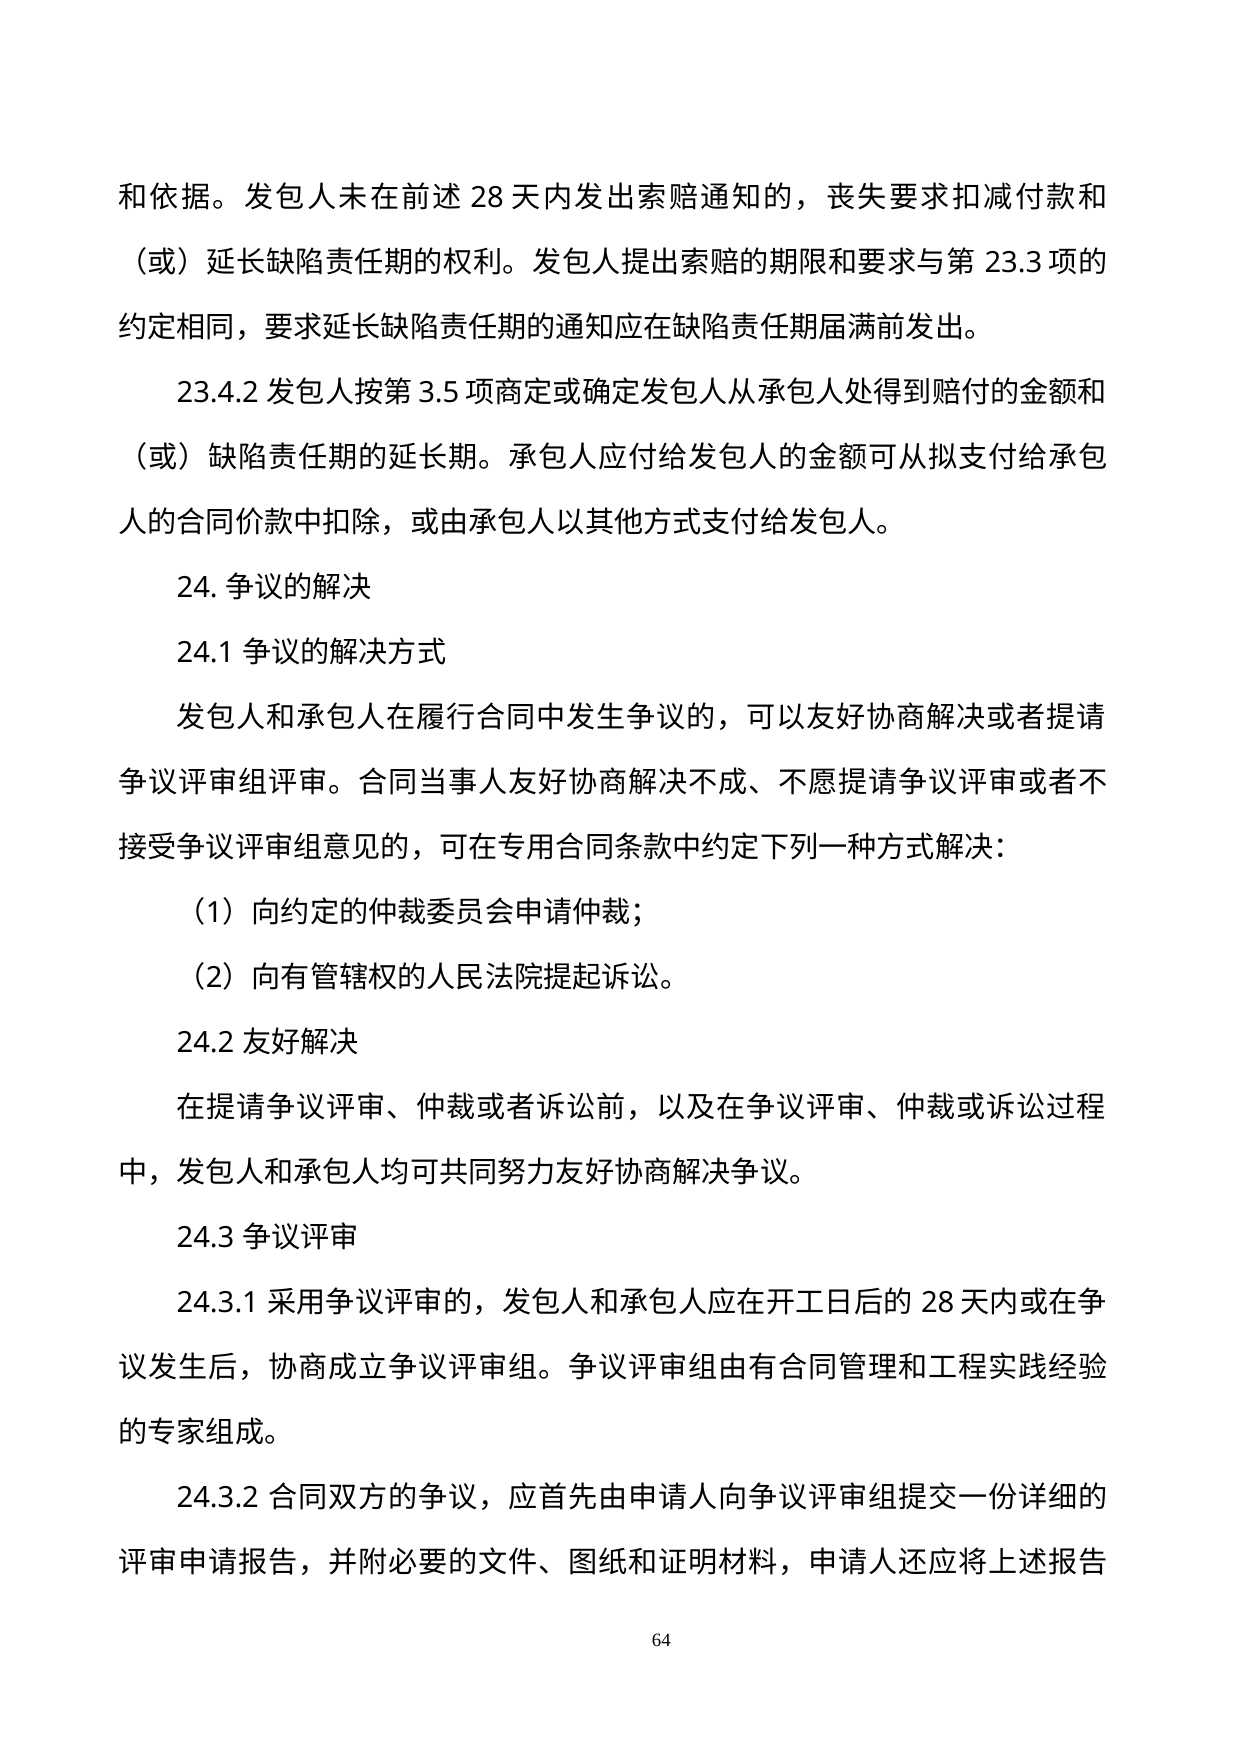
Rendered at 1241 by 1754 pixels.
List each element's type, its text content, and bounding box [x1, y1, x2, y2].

text 24.1 争议的解决方式 [118, 617, 1107, 682]
text 在提请争议评审、仲裁或者诉讼前，以及在争议评审、仲裁或诉讼过程中，发包人和承包人均可共同努力友好协商解决争议。 [118, 1072, 1107, 1202]
text （1）向约定的仲裁委员会申请仲裁； [118, 877, 1107, 942]
text 24.3.2 合同双方的争议，应首先由申请人向争议评审组提交一份详细的评审申请报告，并附必要的文件、图纸和证明材料，申请人还应将上述报告的副本同时提交给被申请人和监理人。 [118, 1462, 1107, 1592]
text 23.4.2 发包人按第3.5项商定或确定发包人从承包人处得到赔付的金额和（或）缺陷责任期的延长期。承包人应付给发包人的金额可从拟支付给承包人的合同价款中扣除，或由承包人以其他方式支付给发包人。 [118, 357, 1107, 552]
text 24. 争议的解决 [118, 552, 1107, 617]
text 24.2 友好解决 [118, 1007, 1107, 1072]
text 24.3.1 采用争议评审的，发包人和承包人应在开工日后的28天内或在争议发生后，协商成立争议评审组。争议评审组由有合同管理和工程实践经验的专家组成。 [118, 1267, 1107, 1462]
text 发包人和承包人在履行合同中发生争议的，可以友好协商解决或者提请争议评审组评审。合同当事人友好协商解决不成、不愿提请争议评审或者不接受争议评审组意见的，可在专用合同条款中约定下列一种方式解决： [118, 682, 1107, 877]
text 24.3 争议评审 [118, 1202, 1107, 1267]
text （2）向有管辖权的人民法院提起诉讼。 [118, 942, 1107, 1007]
